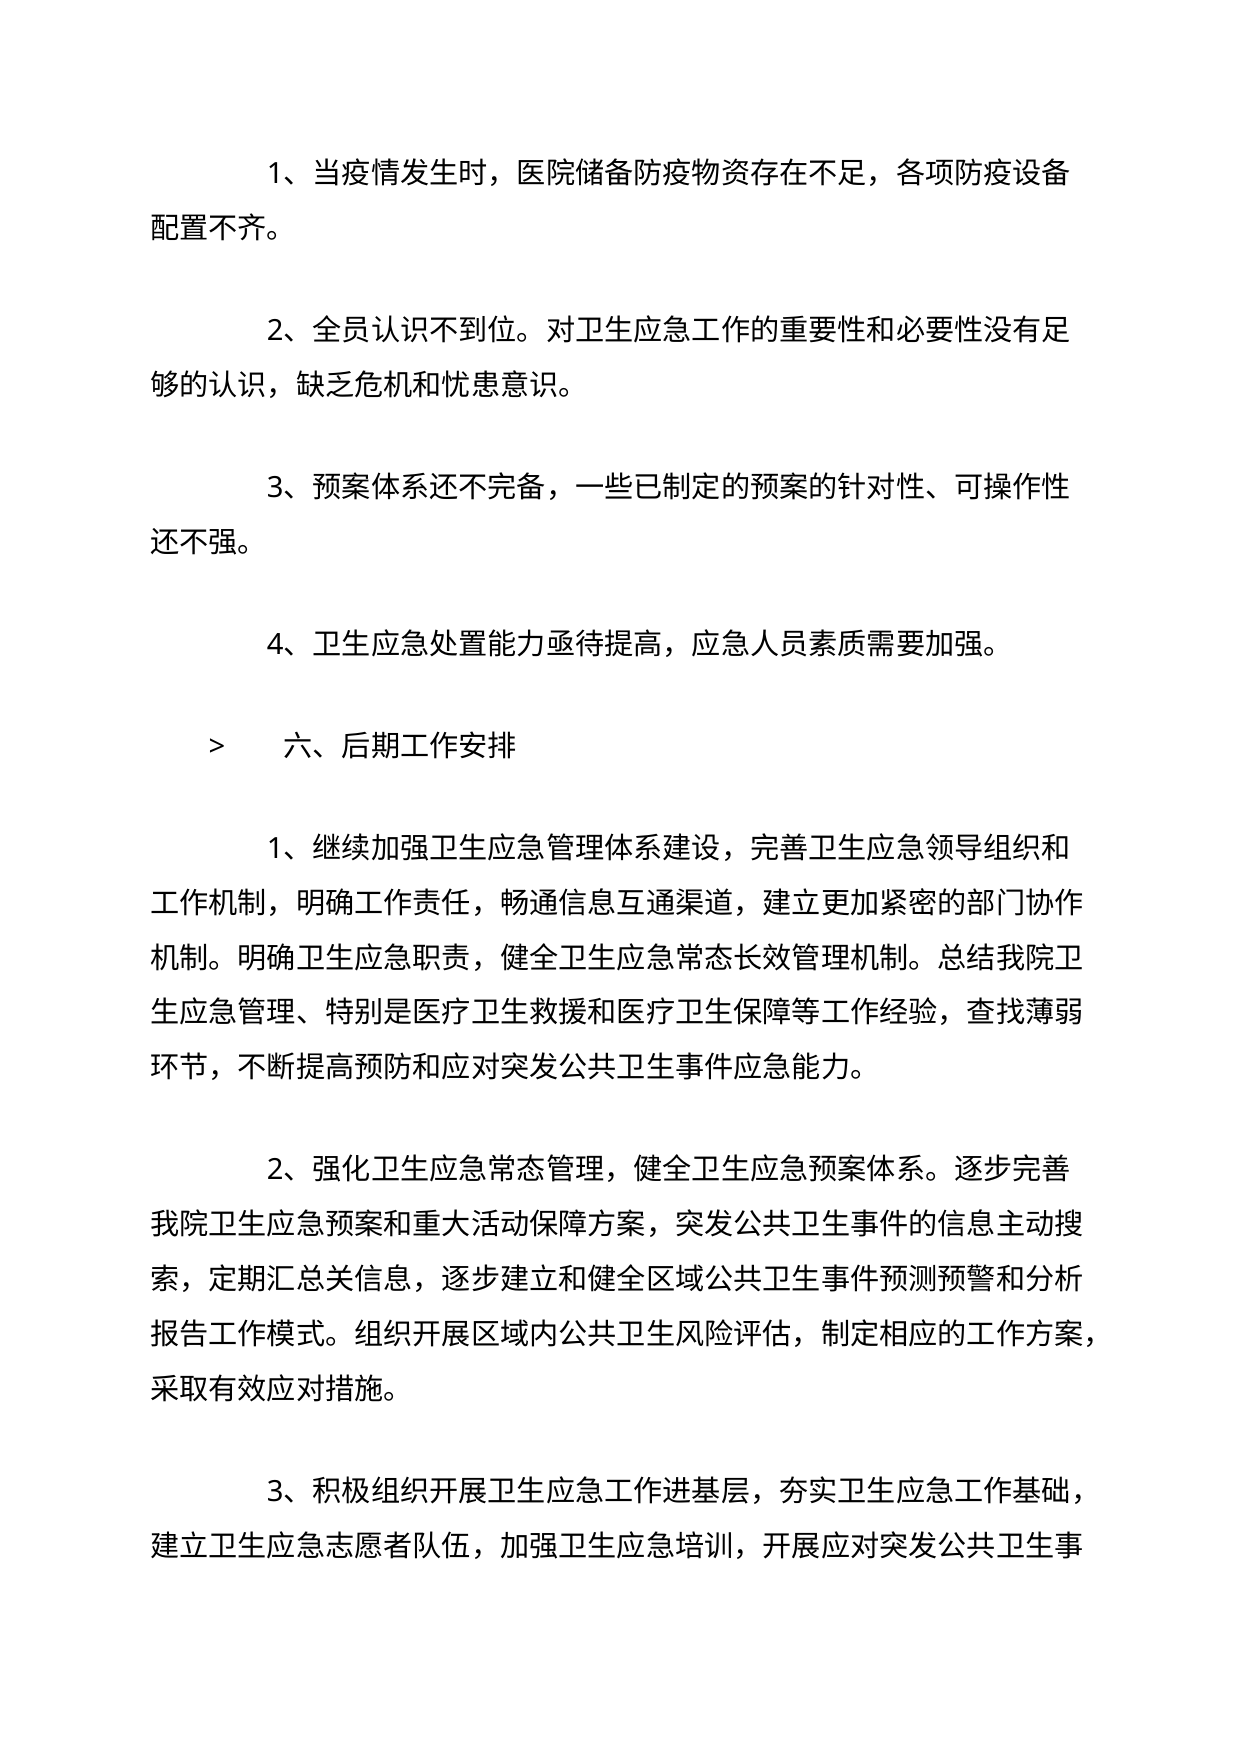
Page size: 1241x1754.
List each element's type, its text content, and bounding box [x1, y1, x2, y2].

text 4、卫生应急处置能力亟待提高，应急人员素质需要加强。 [150, 620, 1090, 663]
text 2、强化卫生应急常态管理，健全卫生应急预案体系。逐步完善我院卫生应急预案和重大活动保障方案，突发公共卫生事件的信息主动搜索，定期汇总关信息，逐步建立和健全区域公共卫生事件预测预警和分析报告工作模式。组织开展区域内公共卫生风险评估，制定相应的工作方案，采取有效应对措施。 [150, 1146, 1090, 1408]
text 3、预案体系还不完备，一些已制定的预案的针对性、可操作性还不强。 [150, 463, 1090, 561]
text 1、当疫情发生时，医院储备防疫物资存在不足，各项防疫设备配置不齐。 [150, 150, 1090, 247]
text 2、全员认识不到位。对卫生应急工作的重要性和必要性没有足够的认识，缺乏危机和忧患意识。 [150, 307, 1090, 404]
text 1、继续加强卫生应急管理体系建设，完善卫生应急领导组织和工作机制，明确工作责任，畅通信息互通渠道，建立更加紧密的部门协作机制。明确卫生应急职责，健全卫生应急常态长效管理机制。总结我院卫生应急管理、特别是医疗卫生救援和医疗卫生保障等工作经验，查找薄弱环节，不断提高预防和应对突发公共卫生事件应急能力。 [150, 824, 1090, 1086]
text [150, 1467, 1090, 1564]
text > 六、后期工作安排 [150, 722, 1090, 765]
